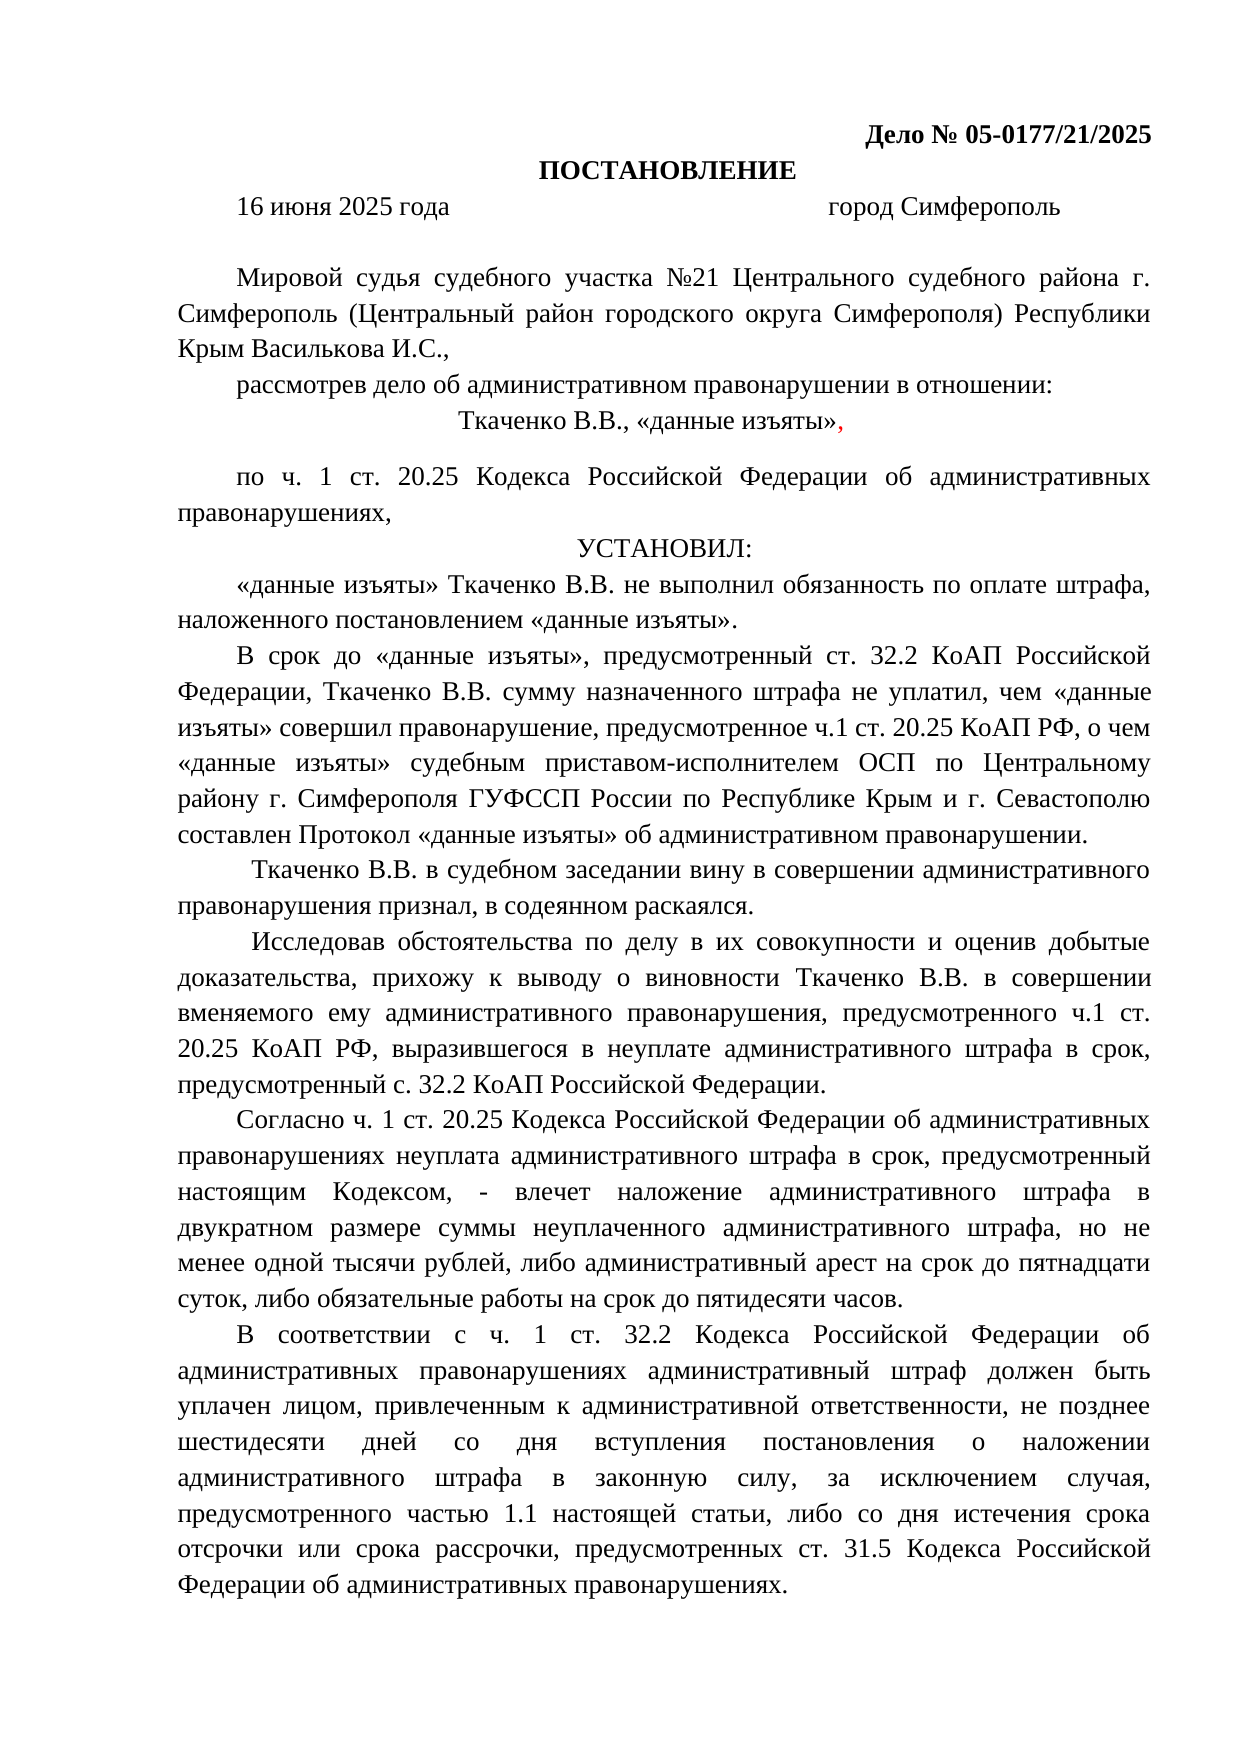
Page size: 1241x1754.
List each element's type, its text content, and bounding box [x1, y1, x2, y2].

text Мировой судья судебного участка №21 Центрального судебного района г. Симферополь (Центральный район городского округа Симферополя) Республики Крым Василькова И.С., [177, 261, 1152, 364]
text рассмотрев дело об административном правонарушении в отношении: [177, 368, 1152, 399]
text по ч. 1 ст. 20.25 Кодекса Российской Федерации об административных правонарушениях, [177, 461, 1152, 527]
text Согласно ч. 1 ст. 20.25 Кодекса Российской Федерации об административных правонарушениях неуплата административного штрафа в срок, предусмотренный настоящим Кодексом, - влечет наложение административного штрафа в двукратном размере суммы неуплаченного административного штрафа, но не менее одной тысячи рублей, либо административный арест на срок до пятнадцати суток, либо обязательные работы на срок до пятидесяти часов. [177, 1104, 1152, 1313]
text В срок до «данные изъяты», предусмотренный ст. 32.2 КоАП Российской Федерации, Ткаченко В.В. сумму назначенного штрафа не уплатил, чем «данные изъяты» совершил правонарушение, предусмотренное ч.1 ст. 20.25 КоАП РФ, о чем «данные изъяты» судебным приставом-исполнителем ОСП по Центральному району г. Симферополя ГУФССП России по Республике Крым и г. Севастополю составлен Протокол «данные изъяты» об административном правонарушении. [177, 639, 1152, 849]
text УСТАНОВИЛ: [177, 532, 1152, 563]
text Ткаченко В.В., «данные изъяты», [458, 404, 1152, 435]
text «данные изъяты» Ткаченко В.В. не выполнил обязанность по оплате штрафа, наложенного постановлением «данные изъяты». [177, 568, 1152, 634]
text ПОСТАНОВЛЕНИЕ [177, 154, 1152, 185]
text В соответствии с ч. 1 ст. 32.2 Кодекса Российской Федерации об административных правонарушениях административный штраф должен быть уплачен лицом, привлеченным к административной ответственности, не позднее шестидесяти дней со дня вступления постановления о наложении административного штрафа в законную силу, за исключением случая, предусмотренного частью 1.1 настоящей статьи, либо со дня истечения срока отсрочки или срока рассрочки, предусмотренных ст. 31.5 Кодекса Российской Федерации об административных правонарушениях. [177, 1318, 1152, 1599]
text 16 июня 2025 года город Симферополь [177, 189, 1152, 221]
text Исследовав обстоятельства по делу в их совокупности и оценив добытые доказательства, прихожу к выводу о виновности Ткаченко В.В. в совершении вменяемого ему административного правонарушения, предусмотренного ч.1 ст. 20.25 КоАП РФ, выразившегося в неуплате административного штрафа в срок, предусмотренный с. 32.2 КоАП Российской Федерации. [177, 925, 1152, 1099]
text Дело № 05-0177/21/2025 [177, 118, 1152, 149]
text Ткаченко В.В. в судебном заседании вину в совершении административного правонарушения признал, в содеянном раскаялся. [177, 853, 1152, 920]
